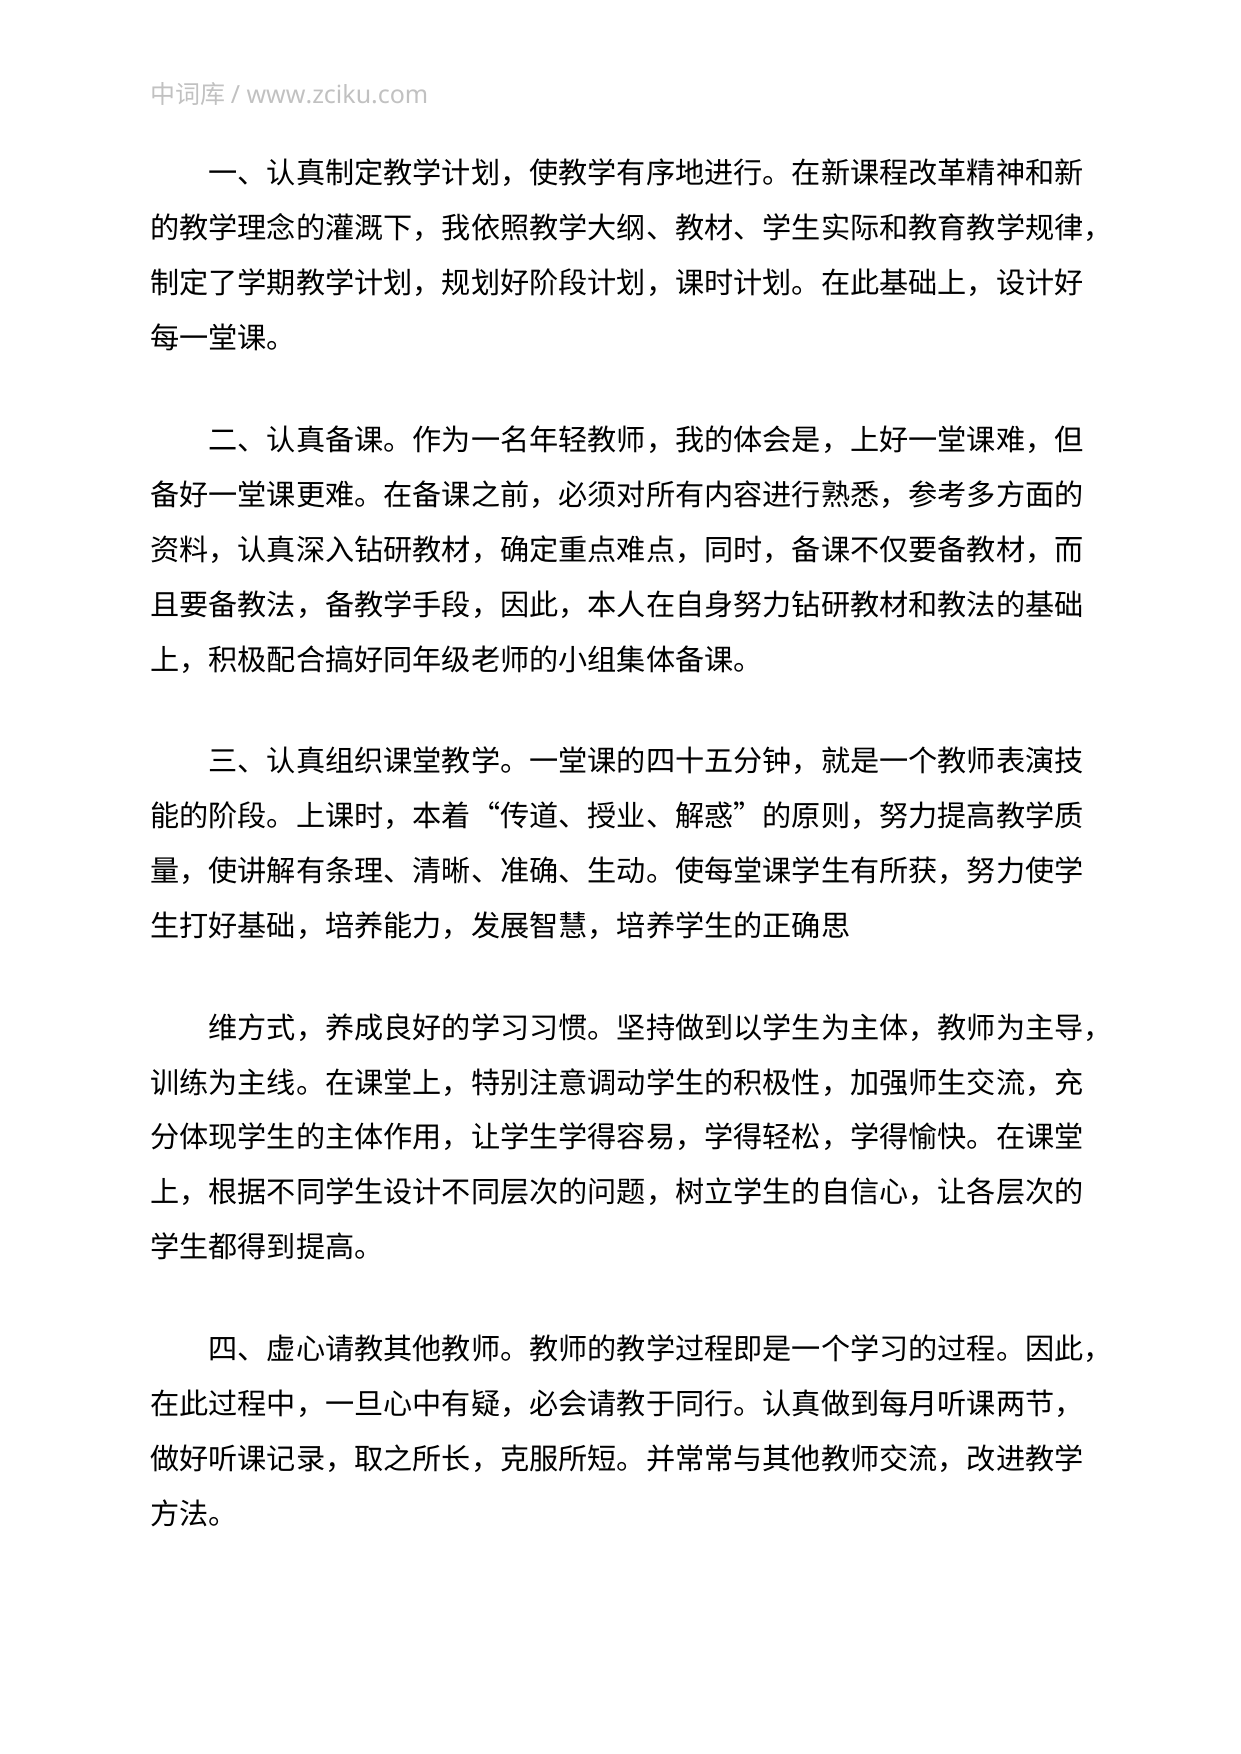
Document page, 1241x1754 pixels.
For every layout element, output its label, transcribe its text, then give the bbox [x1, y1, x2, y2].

text 一、认真制定教学计划，使教学有序地进行。在新课程改革精神和新的教学理念的灌溉下，我依照教学大纲、教材、学生实际和教育教学规律，制定了学期教学计划，规划好阶段计划，课时计划。在此基础上，设计好每一堂课。 [150, 150, 1090, 357]
text 三、认真组织课堂教学。一堂课的四十五分钟，就是一个教师表演技能的阶段。上课时，本着“传道、授业、解惑”的原则，努力提高教学质量，使讲解有条理、清晰、准确、生动。使每堂课学生有所获，努力使学生打好基础，培养能力，发展智慧，培养学生的正确思 [150, 738, 1090, 945]
text 二、认真备课。作为一名年轻教师，我的体会是，上好一堂课难，但备好一堂课更难。在备课之前，必须对所有内容进行熟悉，参考多方面的资料，认真深入钻研教材，确定重点难点，同时，备课不仅要备教材，而且要备教法，备教学手段，因此，本人在自身努力钻研教材和教法的基础上，积极配合搞好同年级老师的小组集体备课。 [150, 416, 1090, 678]
text 维方式，养成良好的学习习惯。坚持做到以学生为主体，教师为主导，训练为主线。在课堂上，特别注意调动学生的积极性，加强师生交流，充分体现学生的主体作用，让学生学得容易，学得轻松，学得愉快。在课堂上，根据不同学生设计不同层次的问题，树立学生的自信心，让各层次的学生都得到提高。 [150, 1004, 1090, 1266]
text 四、虚心请教其他教师。教师的教学过程即是一个学习的过程。因此，在此过程中，一旦心中有疑，必会请教于同行。认真做到每月听课两节，做好听课记录，取之所长，克服所短。并常常与其他教师交流，改进教学方法。 [150, 1326, 1090, 1533]
